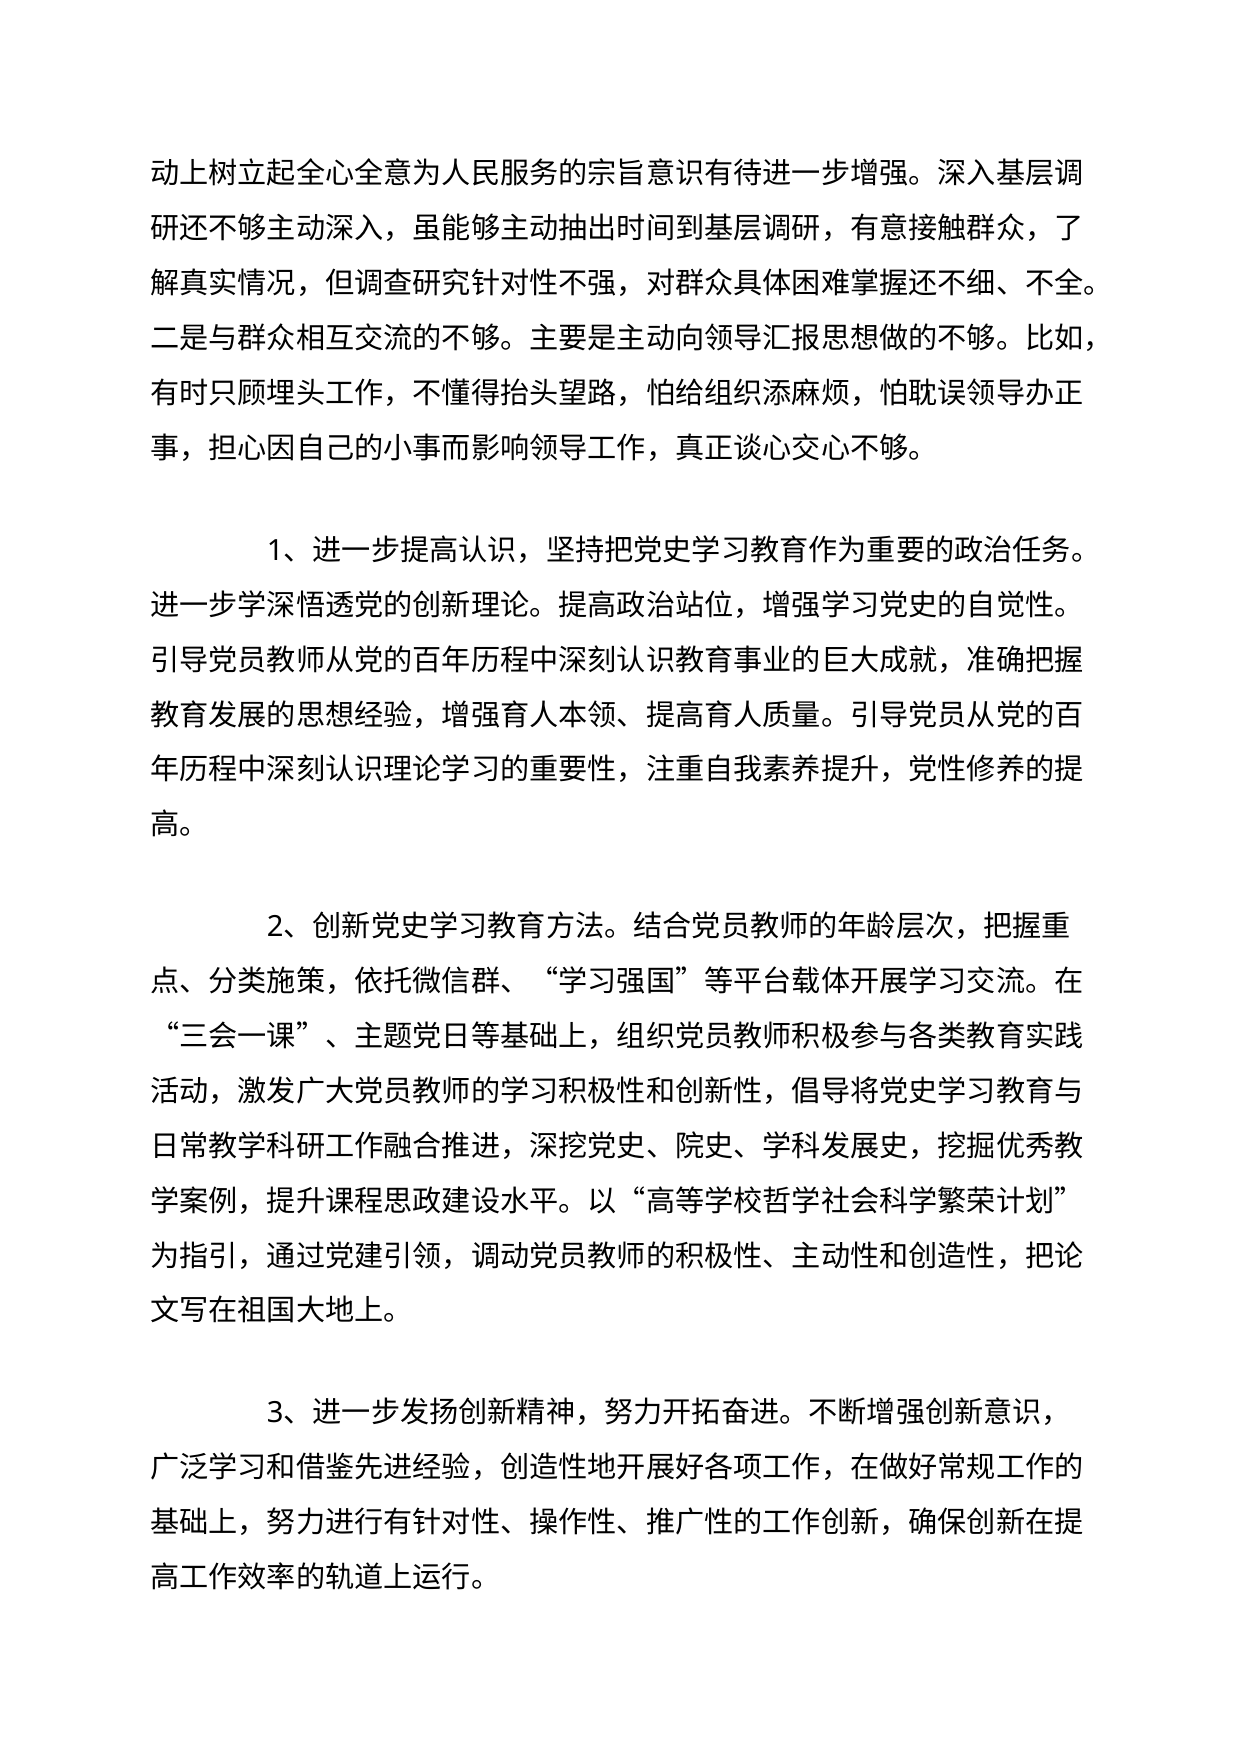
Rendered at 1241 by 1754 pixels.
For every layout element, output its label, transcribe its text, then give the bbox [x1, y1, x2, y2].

text 3、进一步发扬创新精神，努力开拓奋进。不断增强创新意识，广泛学习和借鉴先进经验，创造性地开展好各项工作，在做好常规工作的基础上，努力进行有针对性、操作性、推广性的工作创新，确保创新在提高工作效率的轨道上运行。 [150, 1389, 1090, 1596]
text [150, 150, 1090, 467]
text 2、创新党史学习教育方法。结合党员教师的年龄层次，把握重点、分类施策，依托微信群、“学习强国”等平台载体开展学习交流。在“三会一课”、主题党日等基础上，组织党员教师积极参与各类教育实践活动，激发广大党员教师的学习积极性和创新性，倡导将党史学习教育与日常教学科研工作融合推进，深挖党史、院史、学科发展史，挖掘优秀教学案例，提升课程思政建设水平。以“高等学校哲学社会科学繁荣计划”为指引，通过党建引领，调动党员教师的积极性、主动性和创造性，把论文写在祖国大地上。 [150, 903, 1090, 1329]
text 1、进一步提高认识，坚持把党史学习教育作为重要的政治任务。进一步学深悟透党的创新理论。提高政治站位，增强学习党史的自觉性。引导党员教师从党的百年历程中深刻认识教育事业的巨大成就，准确把握教育发展的思想经验，增强育人本领、提高育人质量。引导党员从党的百年历程中深刻认识理论学习的重要性，注重自我素养提升，党性修养的提高。 [150, 526, 1090, 843]
